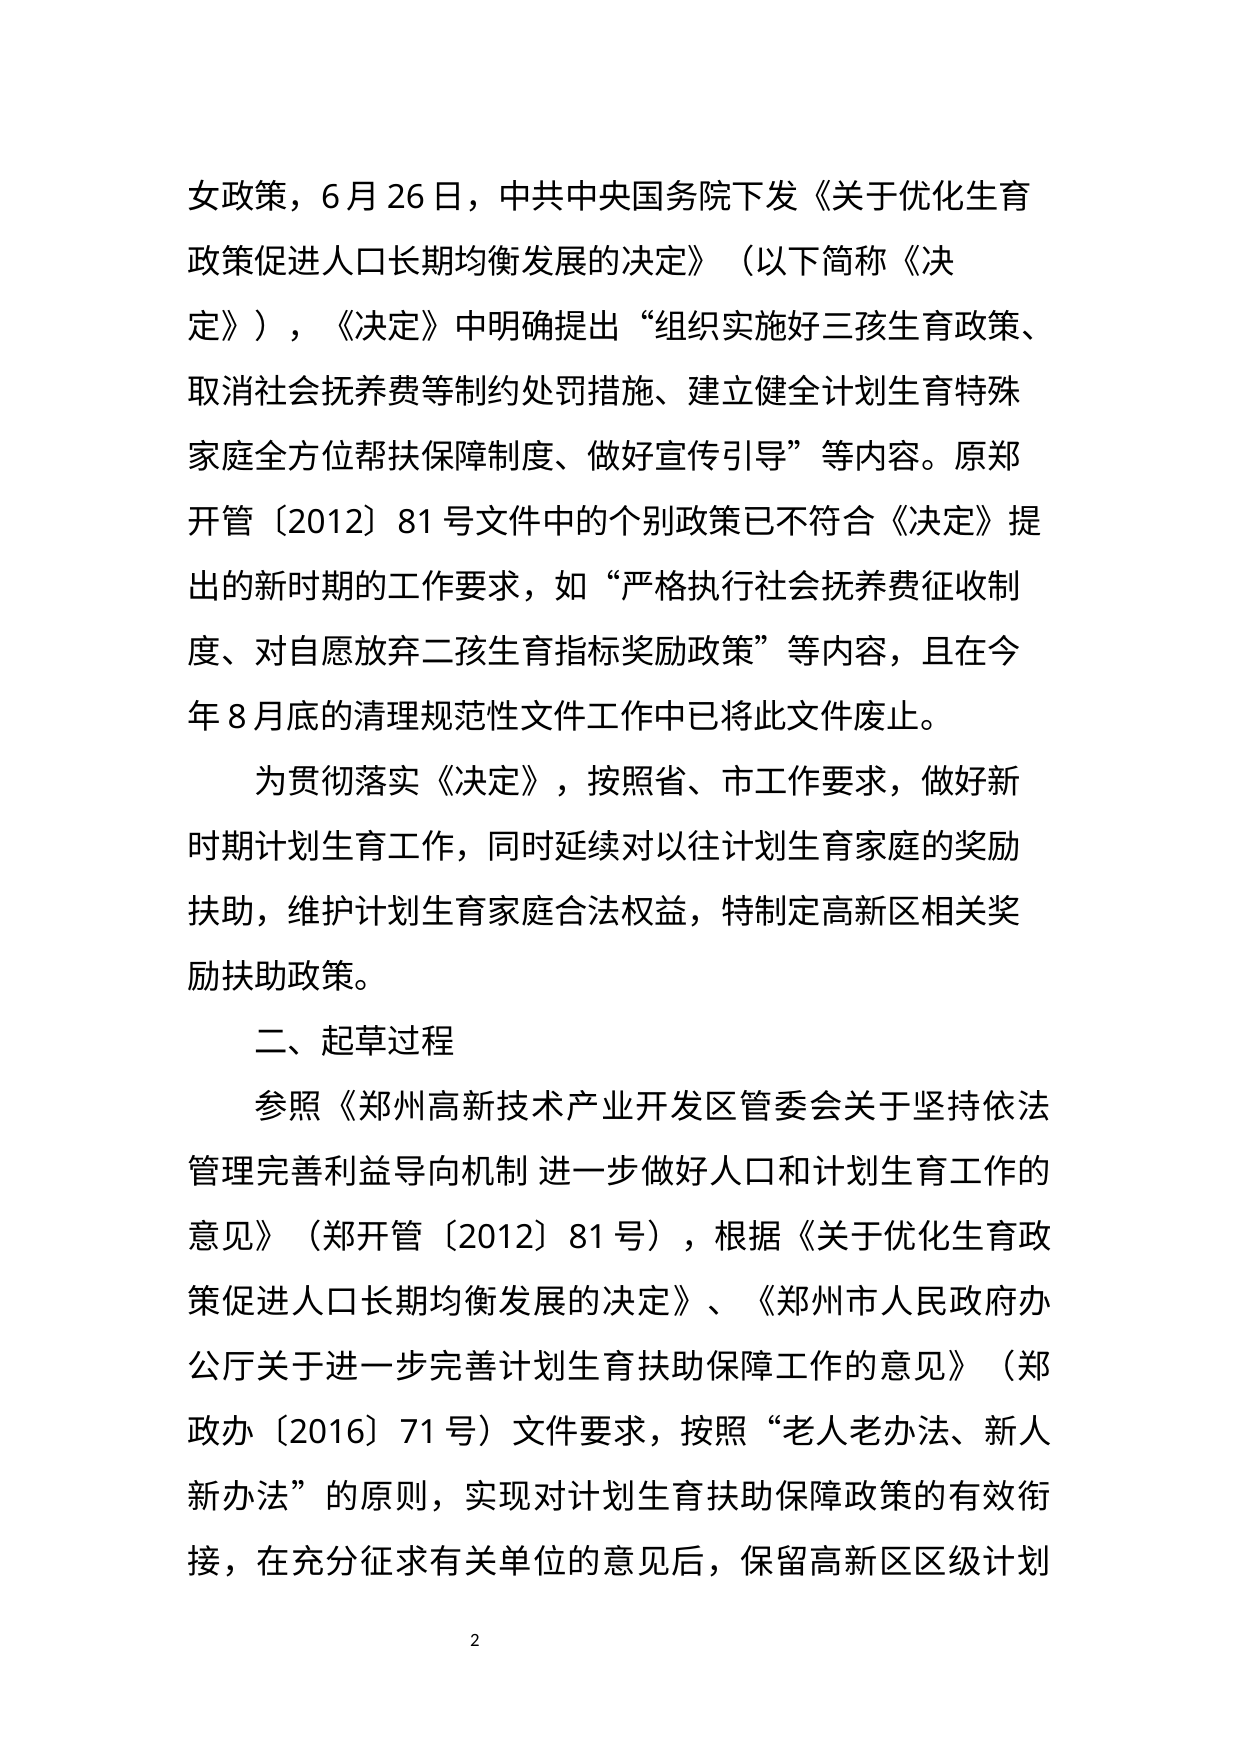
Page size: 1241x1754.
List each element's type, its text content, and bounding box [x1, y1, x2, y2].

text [187, 1072, 1053, 1592]
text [187, 162, 1053, 747]
list 起草过程 [187, 1007, 1053, 1072]
text 为贯彻落实《决定》，按照省、市工作要求，做好新时期计划生育工作，同时延续对以往计划生育家庭的奖励扶助，维护计划生育家庭合法权益，特制定高新区相关奖励扶助政策。 [187, 747, 1053, 1007]
